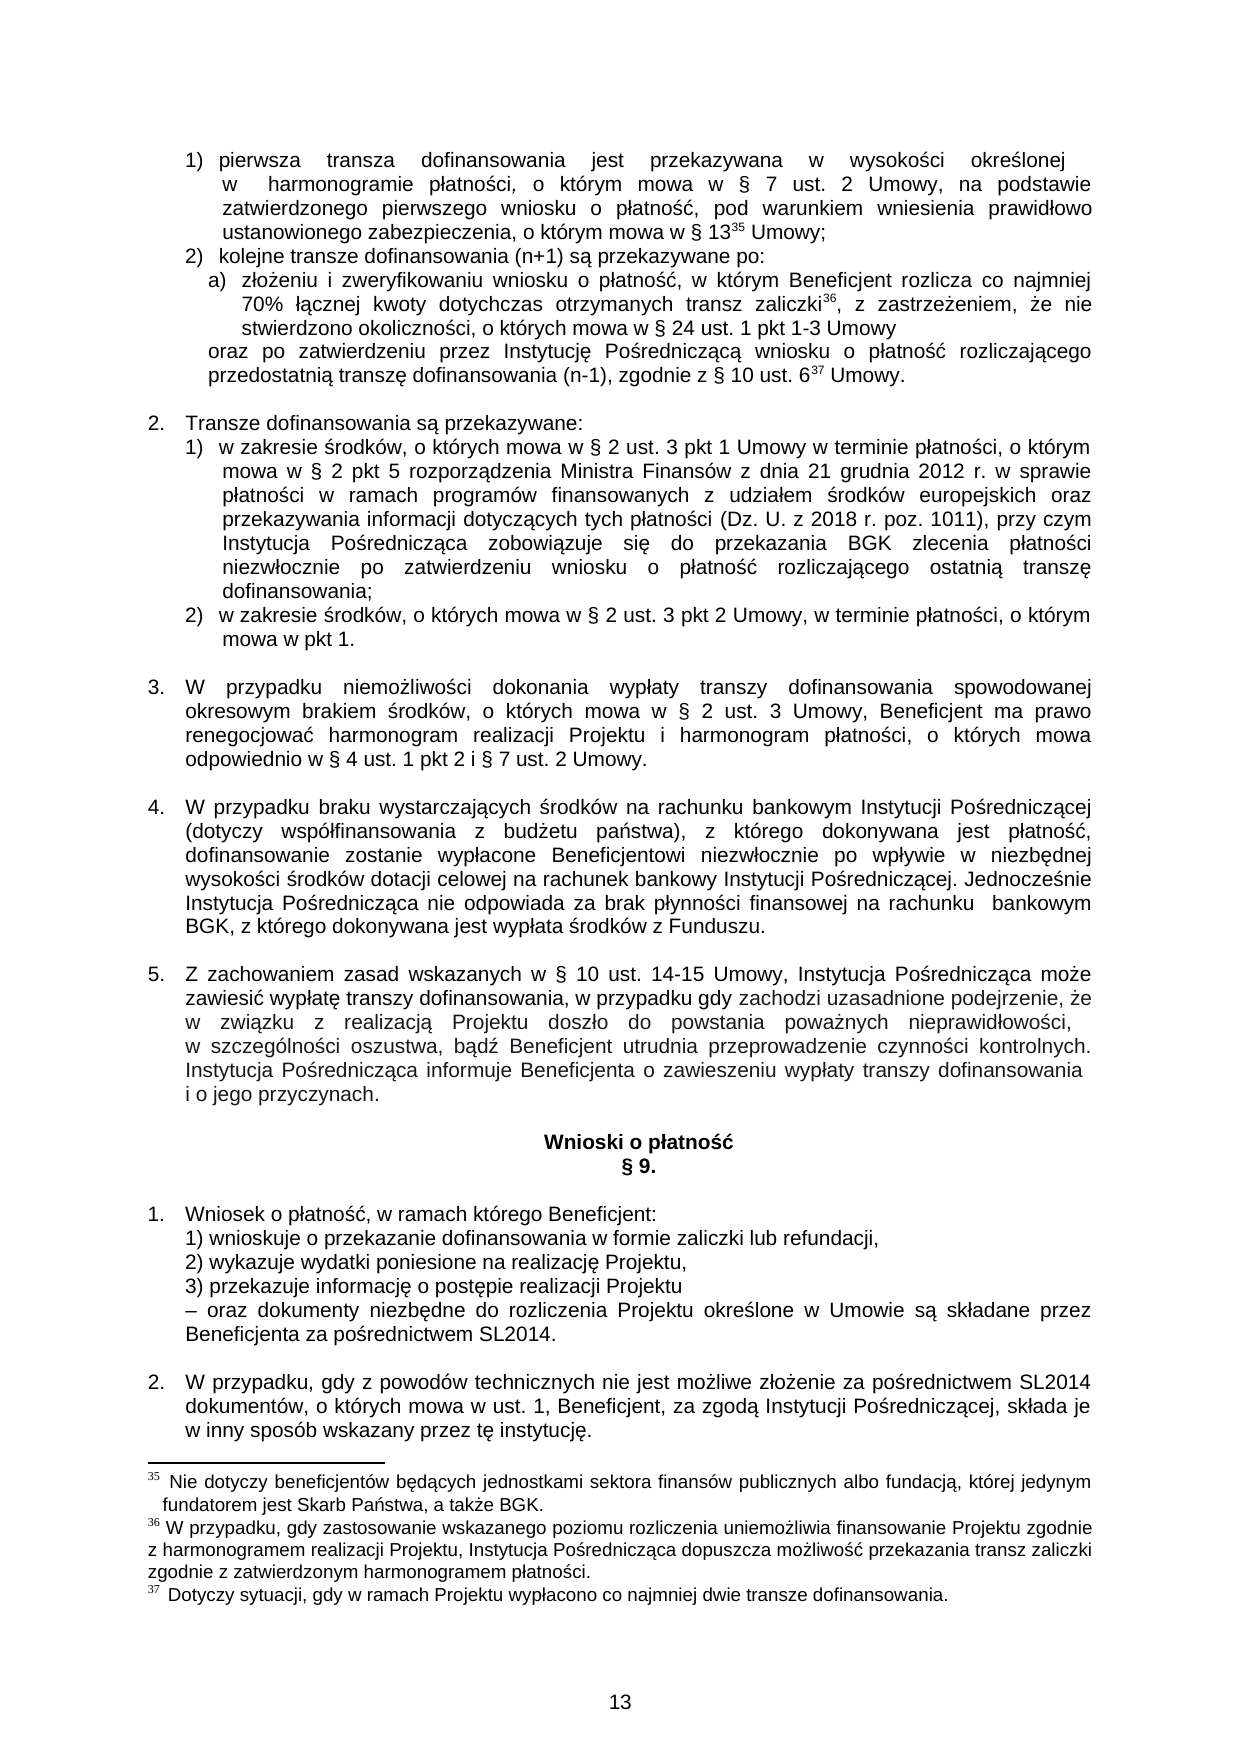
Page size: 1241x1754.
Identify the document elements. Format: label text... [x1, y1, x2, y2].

list Transze dofinansowania są przekazywane: [148, 411, 1092, 435]
list W przypadku, gdy z powodów technicznych nie jest możliwe złożenie za pośrednictwem SL2014 dokumentów, o których mowa w ust. 1, Beneficjent, za zgodą Instytucji Pośredniczącej, składa je w inny sposób wskazany przez tę instytucję. [148, 1369, 1092, 1441]
list W przypadku braku wystarczających środków na rachunku bankowym Instytucji Pośredniczącej (dotyczy współfinansowania z budżetu państwa), z którego dokonywana jest płatność, dofinansowanie zostanie wypłacone Beneficjentowi niezwłocznie po wpływie w niezbędnej wysokości środków dotacji celowej na rachunek bankowy Instytucji Pośredniczącej. Jednocześnie Instytucja Pośrednicząca nie odpowiada za brak płynności finansowej na rachunku bankowym BGK, z którego dokonywana jest wypłata środków z Funduszu. [148, 794, 1092, 938]
text – oraz dokumenty niezbędne do rozliczenia Projektu określone w Umowie są składane przez Beneficjenta za pośrednictwem SL2014. [185, 1298, 1092, 1346]
text § 9. [185, 1154, 1092, 1178]
text 1) wnioskuje o przekazanie dofinansowania w formie zaliczki lub refundacji, [185, 1226, 1092, 1250]
list pierwsza transza dofinansowania jest przekazywana w wysokości określonej w harmonogramie płatności, o którym mowa w § 7 ust. 2 Umowy, na podstawie zatwierdzonego pierwszego wniosku o płatność, pod warunkiem wniesienia prawidłowo ustanowionego zabezpieczenia, o którym mowa w § 13 Umowy; [185, 148, 1092, 243]
text Wnioski o płatność [185, 1130, 1092, 1154]
text oraz po zatwierdzeniu przez Instytucję Pośredniczącą wniosku o płatność rozliczającego przedostatnią transzę dofinansowania (n-1), zgodnie z § 10 ust. 6 Umowy. [208, 339, 1092, 387]
list Wniosek o płatność, w ramach którego Beneficjent: [147, 1202, 1092, 1226]
text 3) przekazuje informację o postępie realizacji Projektu [185, 1274, 1092, 1298]
list w zakresie środków, o których mowa w § 2 ust. 3 pkt 1 Umowy w terminie płatności, o którym mowa w § 2 pkt 5 rozporządzenia Ministra Finansów z dnia 21 grudnia 2012 r. w sprawie płatności w ramach programów finansowanych z udziałem środków europejskich oraz przekazywania informacji dotyczących tych płatności (Dz. U. z 2018 r. poz. 1011), przy czym Instytucja Pośrednicząca zobowiązuje się do przekazania BGK zlecenia płatności niezwłocznie po zatwierdzeniu wniosku o płatność rozliczającego ostatnią transzę dofinansowania; [185, 435, 1092, 603]
list złożeniu i zweryfikowaniu wniosku o płatność, w którym Beneficjent rozlicza co najmniej 70% łącznej kwoty dotychczas otrzymanych transz zaliczki, z zastrzeżeniem, że nie stwierdzono okoliczności, o których mowa w § 24 ust. 1 pkt 1-3 Umowy [208, 267, 1092, 339]
list kolejne transze dofinansowania (n+1) są przekazywane po: [185, 243, 1092, 267]
list W przypadku niemożliwości dokonania wypłaty transzy dofinansowania spowodowanej okresowym brakiem środków, o których mowa w § 2 ust. 3 Umowy, Beneficjent ma prawo renegocjować harmonogram realizacji Projektu i harmonogram płatności, o których mowa odpowiednio w § 4 ust. 1 pkt 2 i § 7 ust. 2 Umowy. [148, 675, 1092, 771]
list Z zachowaniem zasad wskazanych w § 10 ust. 14-15 Umowy, Instytucja Pośrednicząca może zawiesić wypłatę transzy dofinansowania, w przypadku gdy zachodzi uzasadnione podejrzenie, że w związku z realizacją Projektu doszło do powstania poważnych nieprawidłowości, w szczególności oszustwa, bądź Beneficjent utrudnia przeprowadzenie czynności kontrolnych. Instytucja Pośrednicząca informuje Beneficjenta o zawieszeniu wypłaty transzy dofinansowania i o jego przyczynach. [148, 962, 1092, 1106]
list w zakresie środków, o których mowa w § 2 ust. 3 pkt 2 Umowy, w terminie płatności, o którym mowa w pkt 1. [185, 603, 1092, 651]
text 2) wykazuje wydatki poniesione na realizację Projektu, [185, 1250, 1092, 1274]
